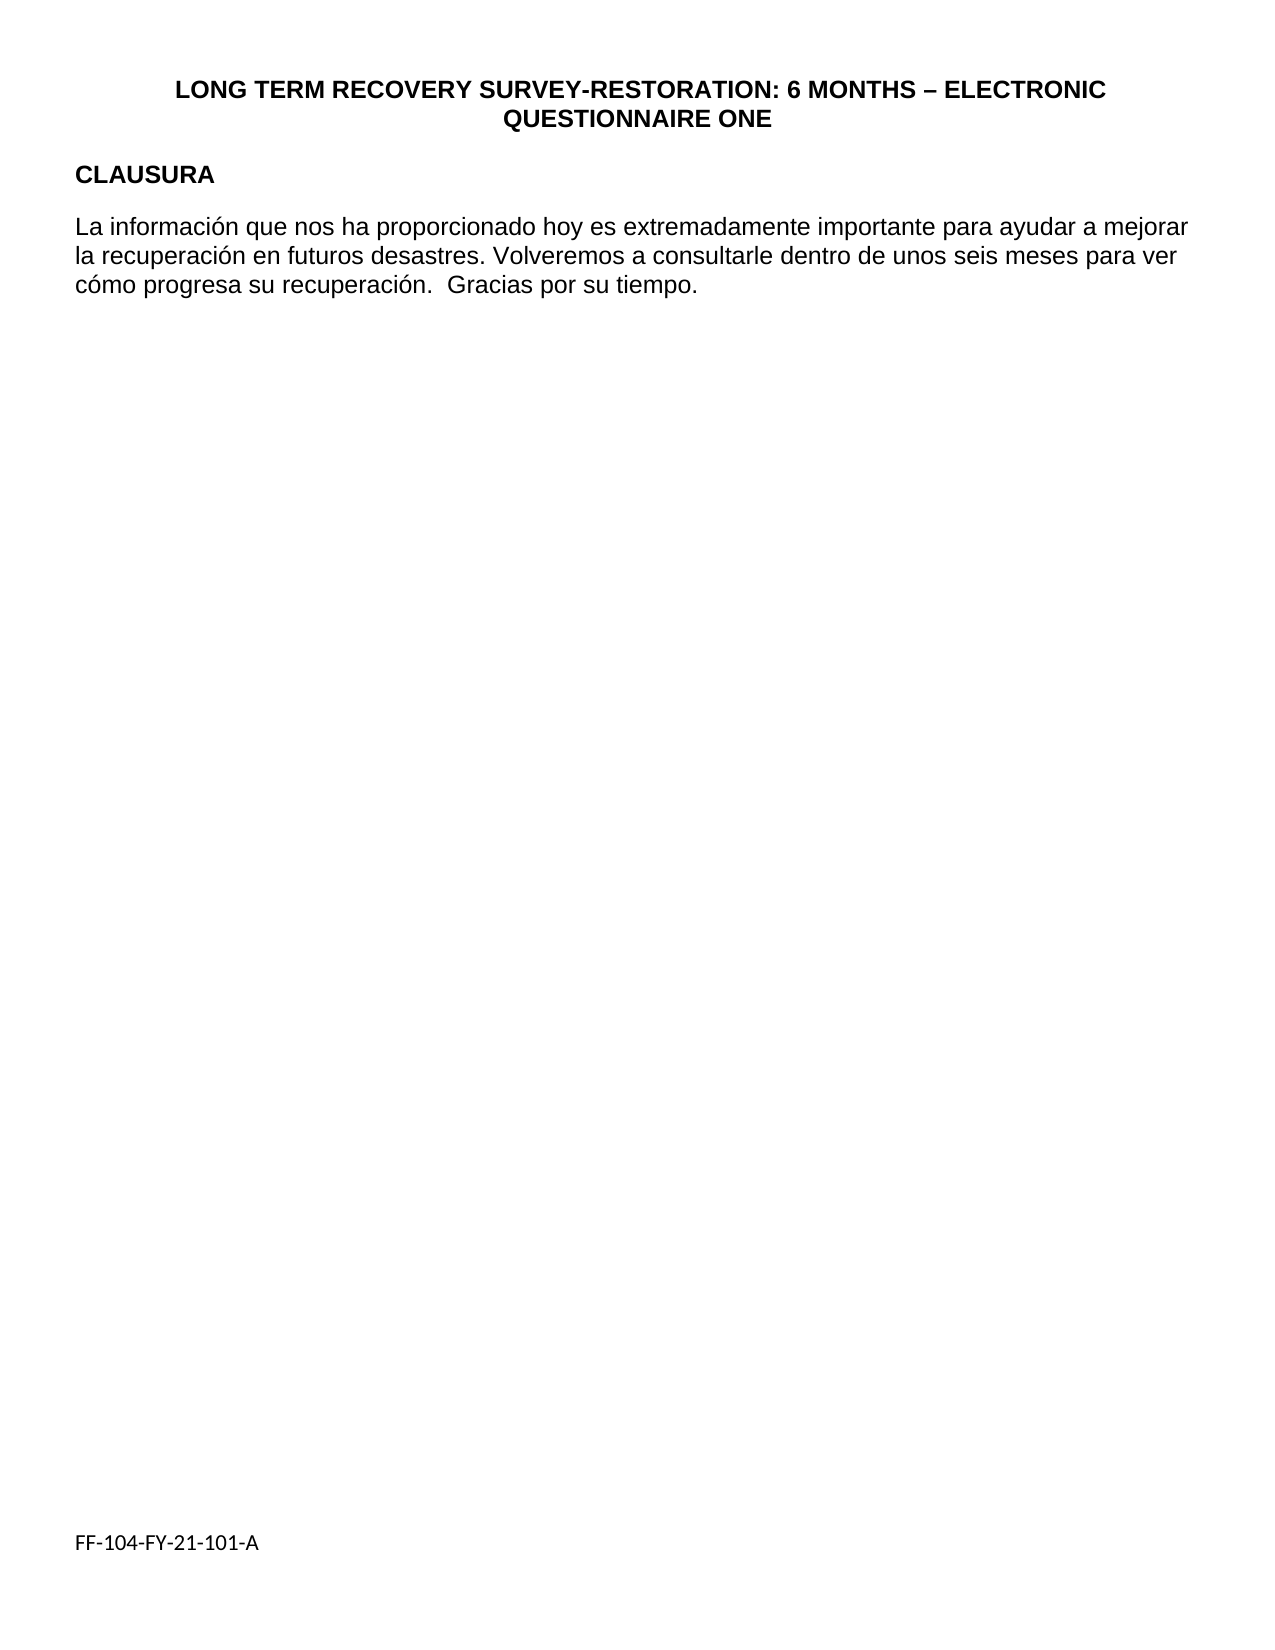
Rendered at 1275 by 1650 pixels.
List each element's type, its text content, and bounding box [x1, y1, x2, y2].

text La información que nos ha proporcionado hoy es extremadamente importante para ayudar a mejorar la recuperación en futuros desastres. Volveremos a consultarle dentro de unos seis meses para ver cómo progresa su recuperación. Gracias por su tiempo. [75, 212, 1200, 299]
text CLAUSURA [75, 161, 1200, 189]
